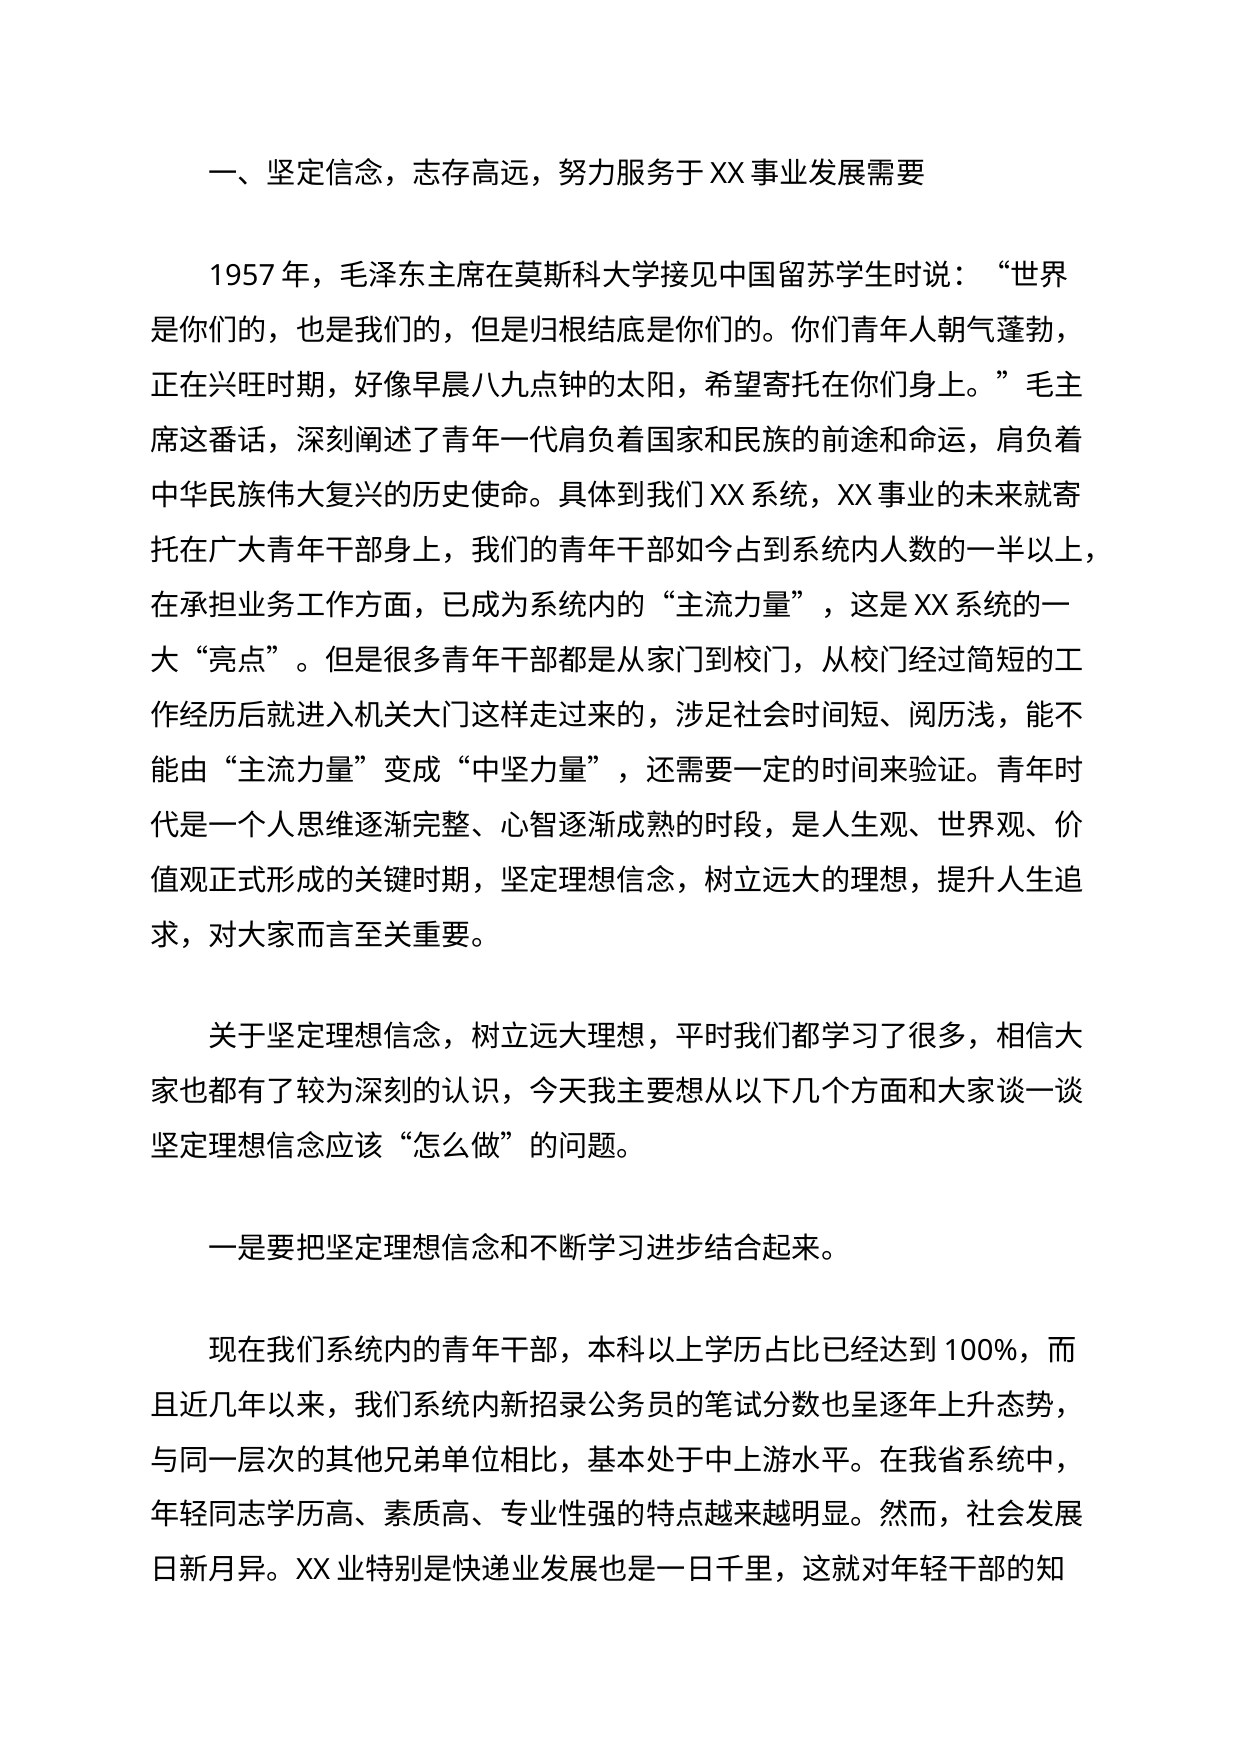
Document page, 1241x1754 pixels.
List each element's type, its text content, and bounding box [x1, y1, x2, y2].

text 1957年，毛泽东主席在莫斯科大学接见中国留苏学生时说：“世界是你们的，也是我们的，但是归根结底是你们的。你们青年人朝气蓬勃，正在兴旺时期，好像早晨八九点钟的太阳，希望寄托在你们身上。”毛主席这番话，深刻阐述了青年一代肩负着国家和民族的前途和命运，肩负着中华民族伟大复兴的历史使命。具体到我们XX系统，XX事业的未来就寄托在广大青年干部身上，我们的青年干部如今占到系统内人数的一半以上，在承担业务工作方面，已成为系统内的“主流力量”，这是XX系统的一大“亮点”。但是很多青年干部都是从家门到校门，从校门经过简短的工作经历后就进入机关大门这样走过来的，涉足社会时间短、阅历浅，能不能由“主流力量”变成“中坚力量”，还需要一定的时间来验证。青年时代是一个人思维逐渐完整、心智逐渐成熟的时段，是人生观、世界观、价值观正式形成的关键时期，坚定理想信念，树立远大的理想，提升人生追求，对大家而言至关重要。 [150, 252, 1090, 953]
text 关于坚定理想信念，树立远大理想，平时我们都学习了很多，相信大家也都有了较为深刻的认识，今天我主要想从以下几个方面和大家谈一谈坚定理想信念应该“怎么做”的问题。 [150, 1013, 1090, 1165]
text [150, 1326, 1090, 1588]
text 一、坚定信念，志存高远，努力服务于XX事业发展需要 [150, 150, 1090, 192]
text 一是要把坚定理想信念和不断学习进步结合起来。 [150, 1224, 1090, 1267]
